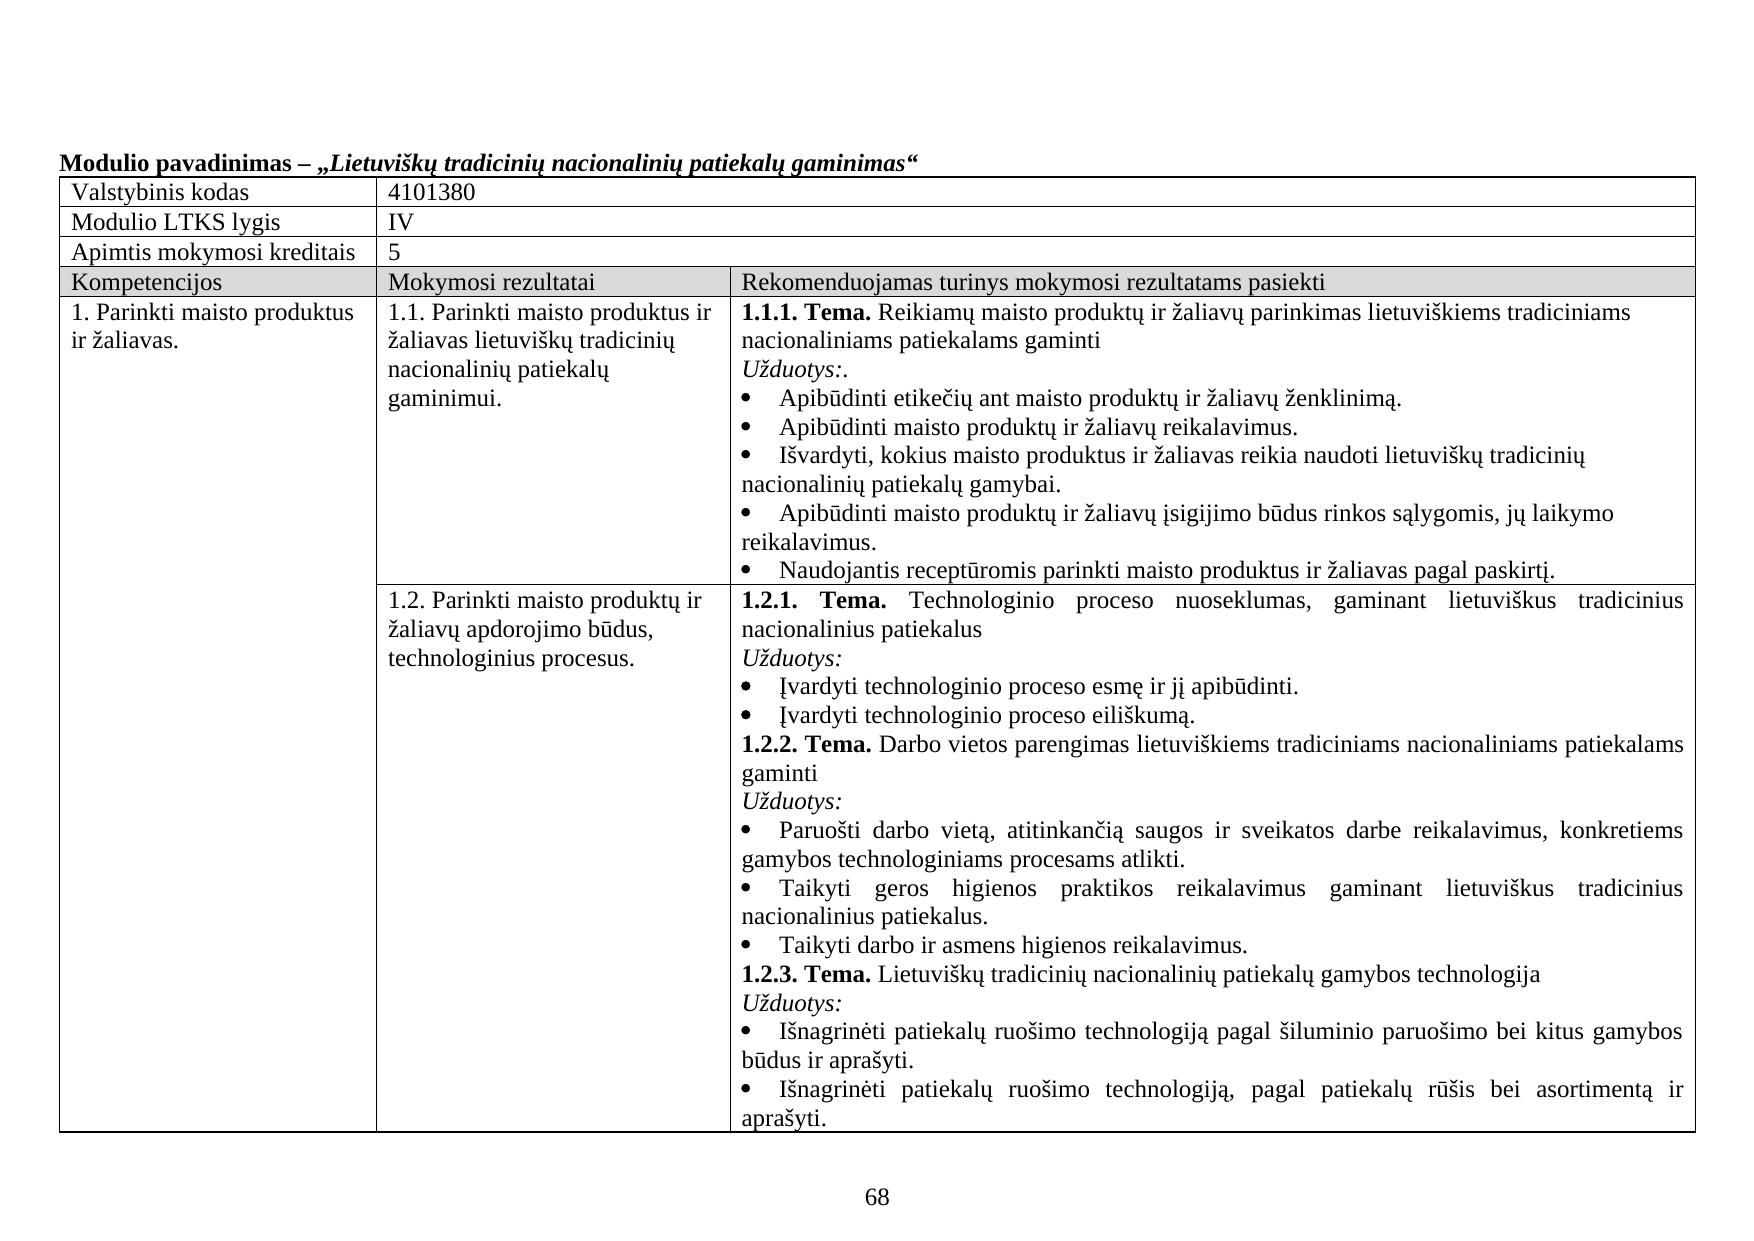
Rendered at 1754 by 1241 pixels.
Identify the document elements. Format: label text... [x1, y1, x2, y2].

table_cell 1. Parinkti maisto produktus ir žaliavas. [60, 297, 376, 1131]
table_header Valstybinis kodas [60, 178, 376, 206]
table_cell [377, 585, 730, 1131]
table_cell 5 [377, 237, 1695, 266]
table_cell Mokymosi rezultatai [377, 267, 730, 296]
table_cell IV [377, 207, 1695, 236]
text Modulio pavadinimas – „Lietuviškų tradicinių nacionalinių patiekalų gaminimas“ [59, 148, 1695, 176]
table_cell Apimtis mokymosi kreditais [60, 237, 376, 266]
table_cell Modulio LTKS lygis [60, 207, 376, 236]
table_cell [731, 585, 1695, 1131]
table_cell Kompetencijos [60, 267, 376, 296]
table_cell Rekomenduojamas turinys mokymosi rezultatams pasiekti [731, 267, 1695, 296]
table_header 4101380 [377, 178, 1695, 206]
table_cell 1.1.1. Tema. Reikiamų maisto produktų ir žaliavų parinkimas lietuviškiems tradiciniams nacionaliniams patiekalams gaminti Užduotys:. Apibūdinti etikečių ant maisto produktų ir žaliavų ženklinimą. Apibūdinti maisto produktų ir žaliavų reikalavimus. Išvardyti, kokius maisto produktus ir žaliavas reikia naudoti lietuviškų tradicinių nacionalinių patiekalų gamybai. Apibūdinti maisto produktų ir žaliavų įsigijimo būdus rinkos sąlygomis, jų laikymo reikalavimus. Naudojantis receptūromis parinkti maisto produktus ir žaliavas pagal paskirtį. [731, 297, 1695, 584]
table_cell 1.1. Parinkti maisto produktus ir žaliavas lietuviškų tradicinių nacionalinių patiekalų gaminimui. [377, 297, 730, 584]
